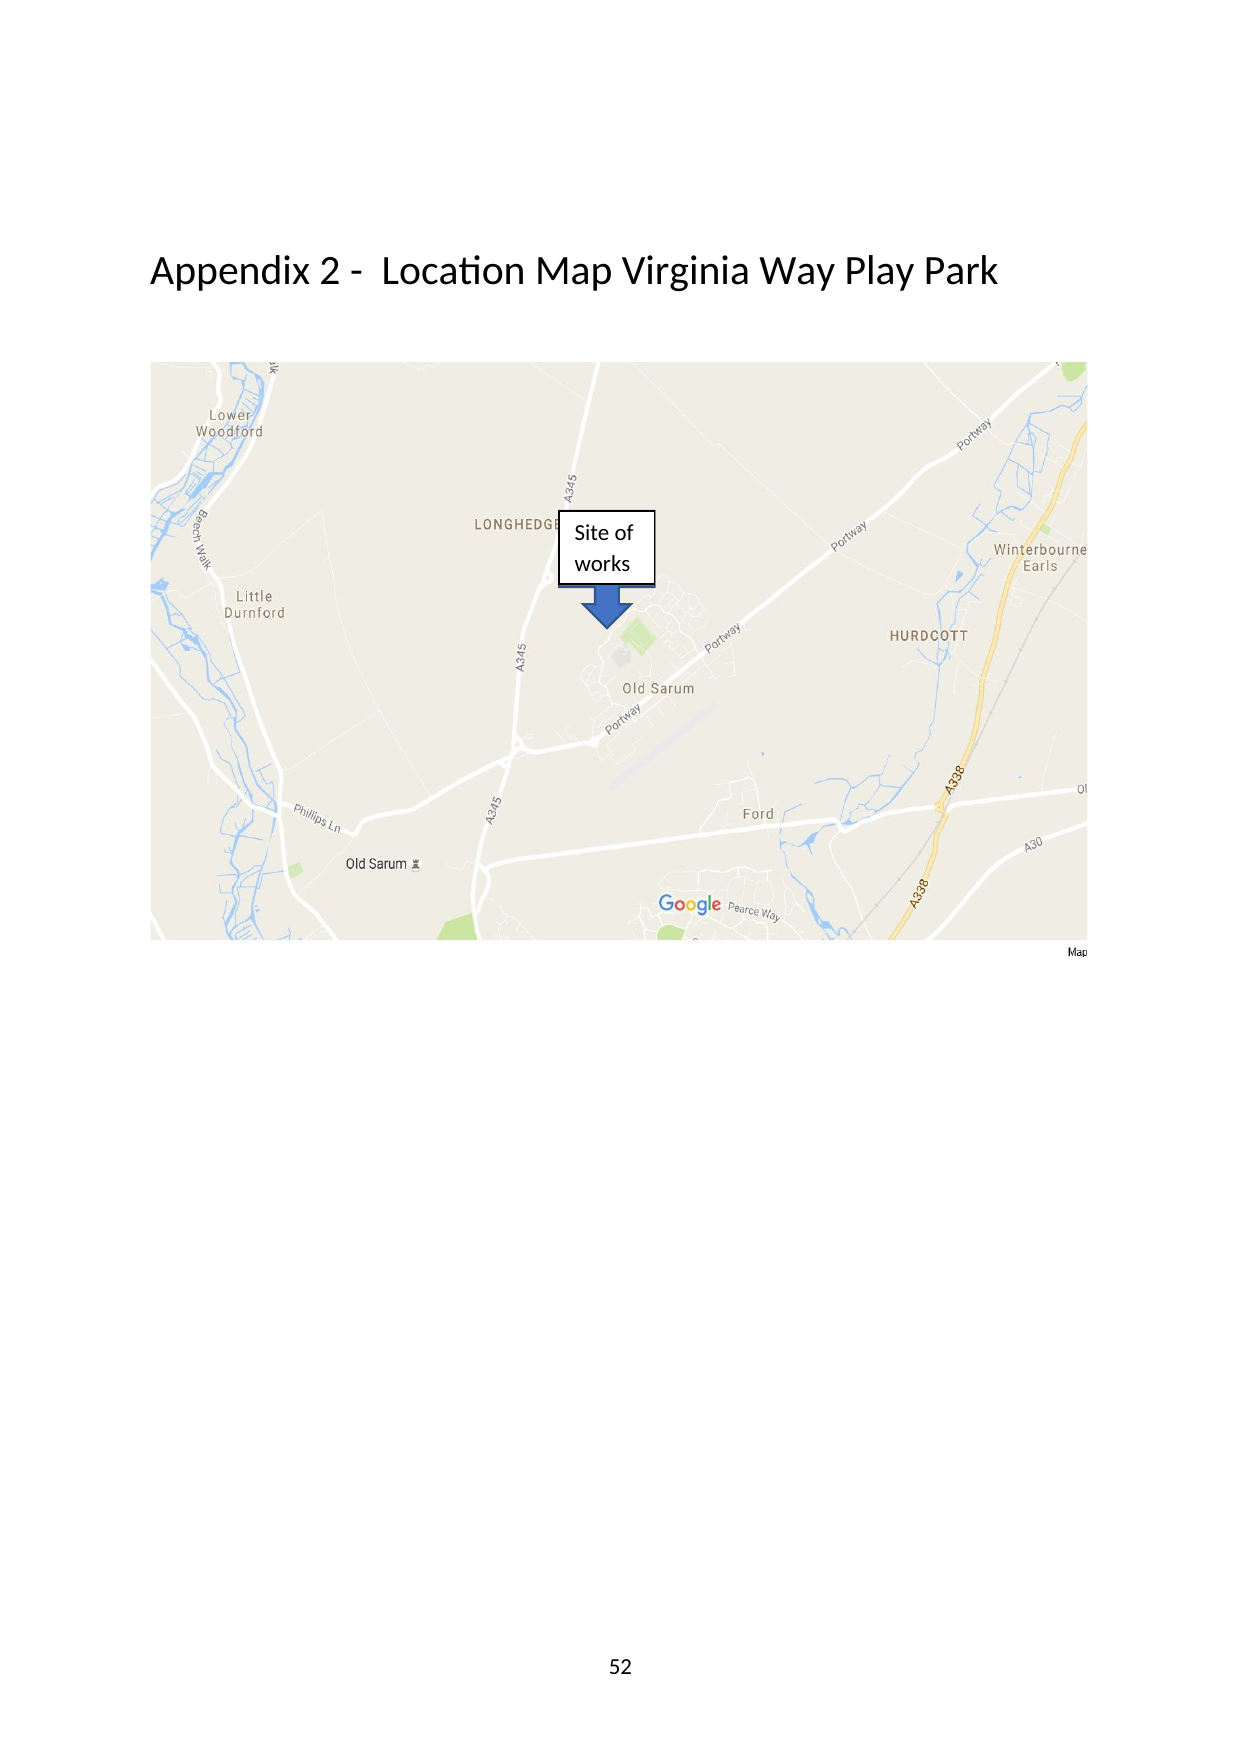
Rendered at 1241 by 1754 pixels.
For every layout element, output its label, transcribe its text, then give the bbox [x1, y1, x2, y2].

text Appendix 2 - Location Map Virginia Way Play Park [150, 244, 1090, 294]
picture [150, 362, 1087, 956]
